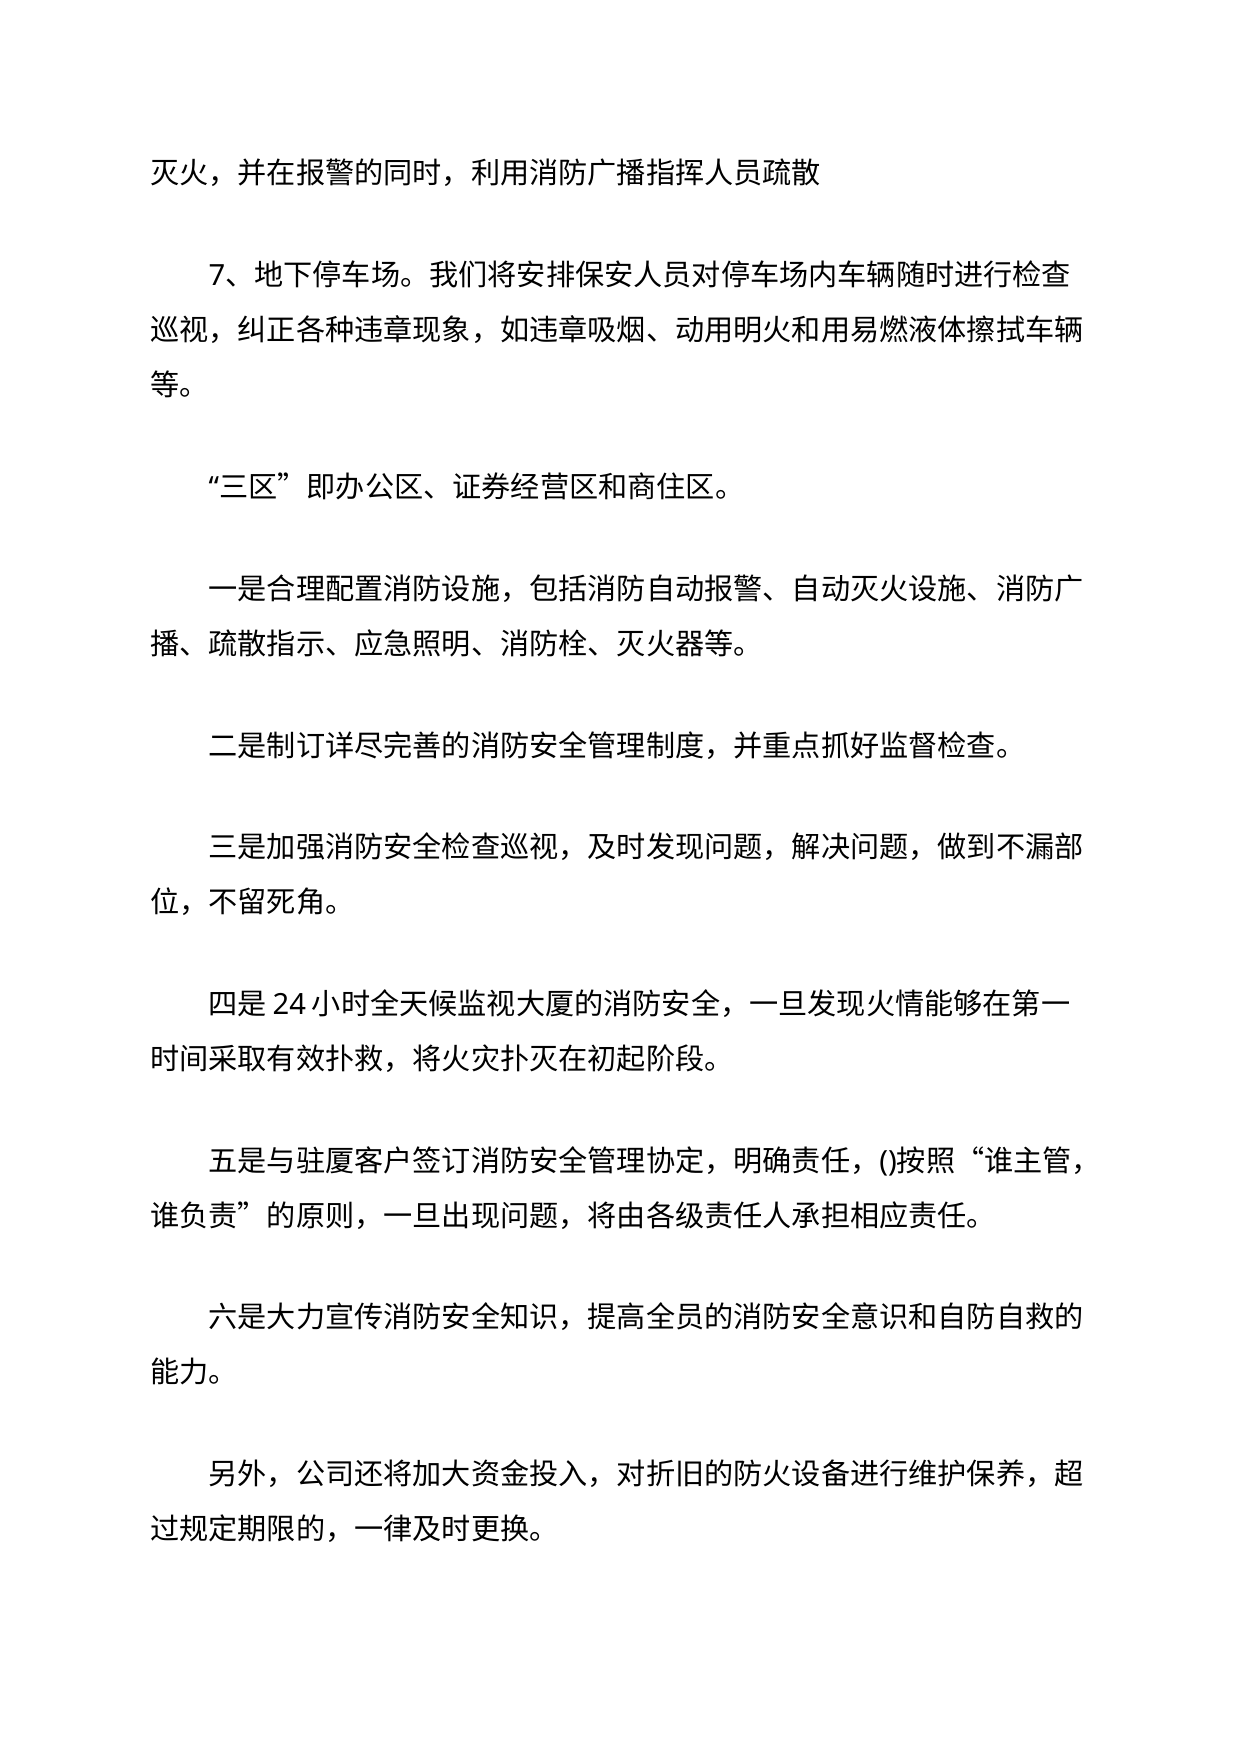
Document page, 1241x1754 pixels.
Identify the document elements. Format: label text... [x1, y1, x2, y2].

text 三是加强消防安全检查巡视，及时发现问题，解决问题，做到不漏部位，不留死角。 [150, 824, 1090, 921]
text 六是大力宣传消防安全知识，提高全员的消防安全意识和自防自救的能力。 [150, 1294, 1090, 1391]
text “三区”即办公区、证券经营区和商住区。 [150, 463, 1090, 506]
text 另外，公司还将加大资金投入，对折旧的防火设备进行维护保养，超过规定期限的，一律及时更换。 [150, 1451, 1090, 1548]
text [150, 150, 1090, 192]
text 四是24小时全天候监视大厦的消防安全，一旦发现火情能够在第一时间采取有效扑救，将火灾扑灭在初起阶段。 [150, 981, 1090, 1078]
text 五是与驻厦客户签订消防安全管理协定，明确责任，()按照“谁主管，谁负责”的原则，一旦出现问题，将由各级责任人承担相应责任。 [150, 1137, 1090, 1234]
text 一是合理配置消防设施，包括消防自动报警、自动灭火设施、消防广播、疏散指示、应急照明、消防栓、灭火器等。 [150, 565, 1090, 663]
text 二是制订详尽完善的消防安全管理制度，并重点抓好监督检查。 [150, 722, 1090, 764]
text 7、地下停车场。我们将安排保安人员对停车场内车辆随时进行检查巡视，纠正各种违章现象，如违章吸烟、动用明火和用易燃液体擦拭车辆等。 [150, 252, 1090, 404]
